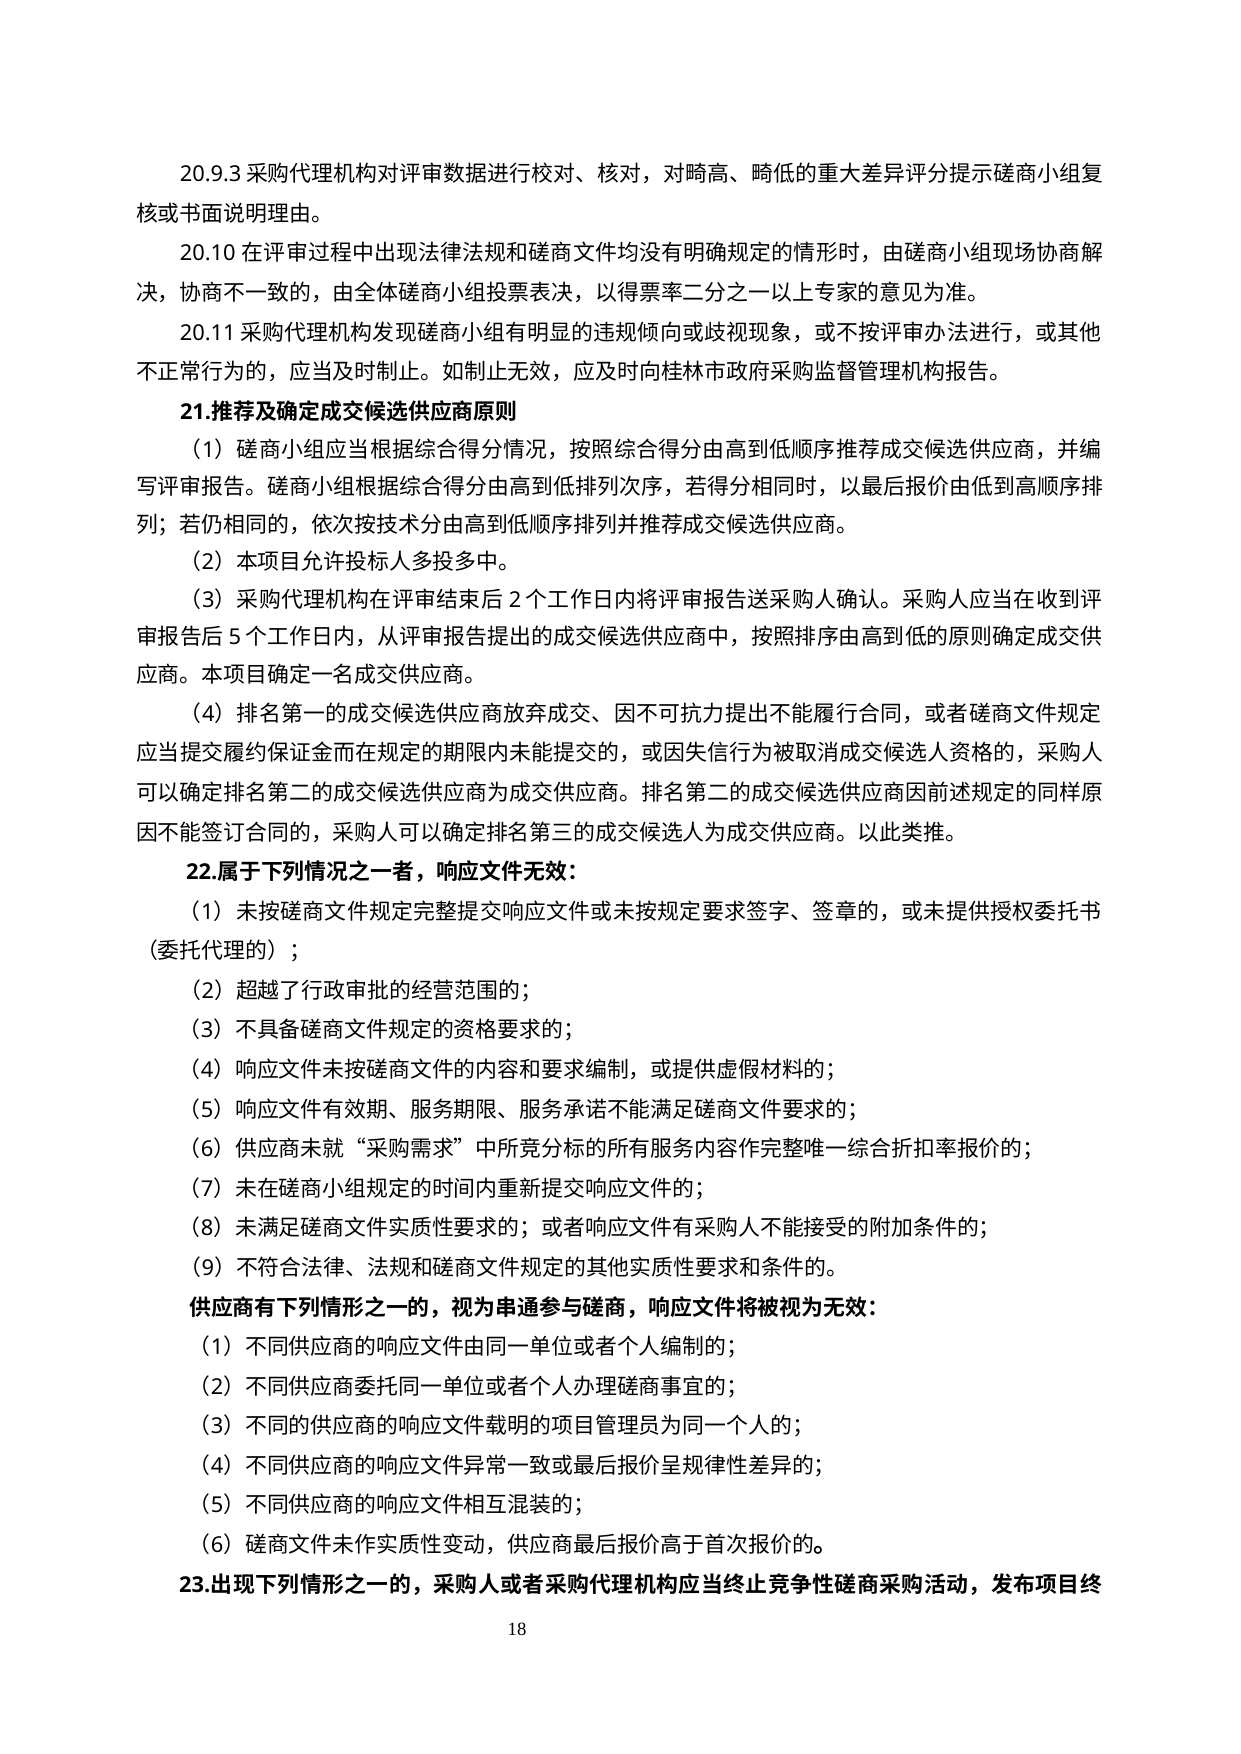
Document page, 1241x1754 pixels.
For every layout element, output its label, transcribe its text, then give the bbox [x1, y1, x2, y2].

text （3）不同的供应商的响应文件载明的项目管理员为同一个人的； [178, 1402, 1104, 1442]
text （3）不具备磋商文件规定的资格要求的； [136, 1006, 1104, 1046]
text （4）排名第一的成交候选供应商放弃成交、因不可抗力提出不能履行合同，或者磋商文件规定应当提交履约保证金而在规定的期限内未能提交的，或因失信行为被取消成交候选人资格的，采购人可以确定排名第二的成交候选供应商为成交供应商。排名第二的成交候选供应商因前述规定的同样原因不能签订合同的，采购人可以确定排名第三的成交候选人为成交供应商。以此类推。 [136, 689, 1104, 848]
text （6）供应商未就“采购需求”中所竞分标的所有服务内容作完整唯一综合折扣率报价的； [136, 1125, 1104, 1164]
text （9）不符合法律、法规和磋商文件规定的其他实质性要求和条件的。 [136, 1244, 1104, 1283]
text （1）磋商小组应当根据综合得分情况，按照综合得分由高到低顺序推荐成交候选供应商，并编写评审报告。磋商小组根据综合得分由高到低排列次序，若得分相同时，以最后报价由低到高顺序排列；若仍相同的，依次按技术分由高到低顺序排列并推荐成交候选供应商。 [136, 427, 1104, 539]
text （1）未按磋商文件规定完整提交响应文件或未按规定要求签字、签章的，或未提供授权委托书（委托代理的）； [136, 887, 1104, 967]
text （6）磋商文件未作实质性变动，供应商最后报价高于首次报价的。 [178, 1521, 1104, 1560]
text （4）不同供应商的响应文件异常一致或最后报价呈规律性差异的； [178, 1442, 1104, 1481]
text 20.10 在评审过程中出现法律法规和磋商文件均没有明确规定的情形时，由磋商小组现场协商解决，协商不一致的，由全体磋商小组投票表决，以得票率二分之一以上专家的意见为准。 [136, 229, 1104, 308]
text （2）本项目允许投标人多投多中。 [136, 539, 1104, 577]
text 20.11采购代理机构发现磋商小组有明显的违规倾向或歧视现象，或不按评审办法进行，或其他不正常行为的，应当及时制止。如制止无效，应及时向桂林市政府采购监督管理机构报告。 [136, 308, 1104, 387]
text 20.9.3采购代理机构对评审数据进行校对、核对，对畸高、畸低的重大差异评分提示磋商小组复核或书面说明理由。 [136, 150, 1104, 229]
text （1）不同供应商的响应文件由同一单位或者个人编制的； [178, 1323, 1104, 1362]
text 供应商有下列情形之一的，视为串通参与磋商，响应文件将被视为无效： [178, 1283, 1104, 1323]
text 21.推荐及确定成交候选供应商原则 [136, 387, 1104, 427]
text （5）不同供应商的响应文件相互混装的； [178, 1481, 1104, 1521]
text 22.属于下列情况之一者，响应文件无效： [136, 848, 1104, 887]
text （8）未满足磋商文件实质性要求的；或者响应文件有采购人不能接受的附加条件的； [136, 1204, 1104, 1244]
text （2）不同供应商委托同一单位或者个人办理磋商事宜的； [178, 1362, 1104, 1402]
text （2）超越了行政审批的经营范围的； [136, 967, 1104, 1006]
text （5）响应文件有效期、服务期限、服务承诺不能满足磋商文件要求的； [136, 1085, 1104, 1125]
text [136, 1560, 1104, 1600]
text （7）未在磋商小组规定的时间内重新提交响应文件的； [136, 1164, 1104, 1204]
text （4）响应文件未按磋商文件的内容和要求编制，或提供虚假材料的； [136, 1046, 1104, 1085]
text （3）采购代理机构在评审结束后2个工作日内将评审报告送采购人确认。采购人应当在收到评审报告后5个工作日内，从评审报告提出的成交候选供应商中，按照排序由高到低的原则确定成交供应商。本项目确定一名成交供应商。 [136, 577, 1104, 689]
